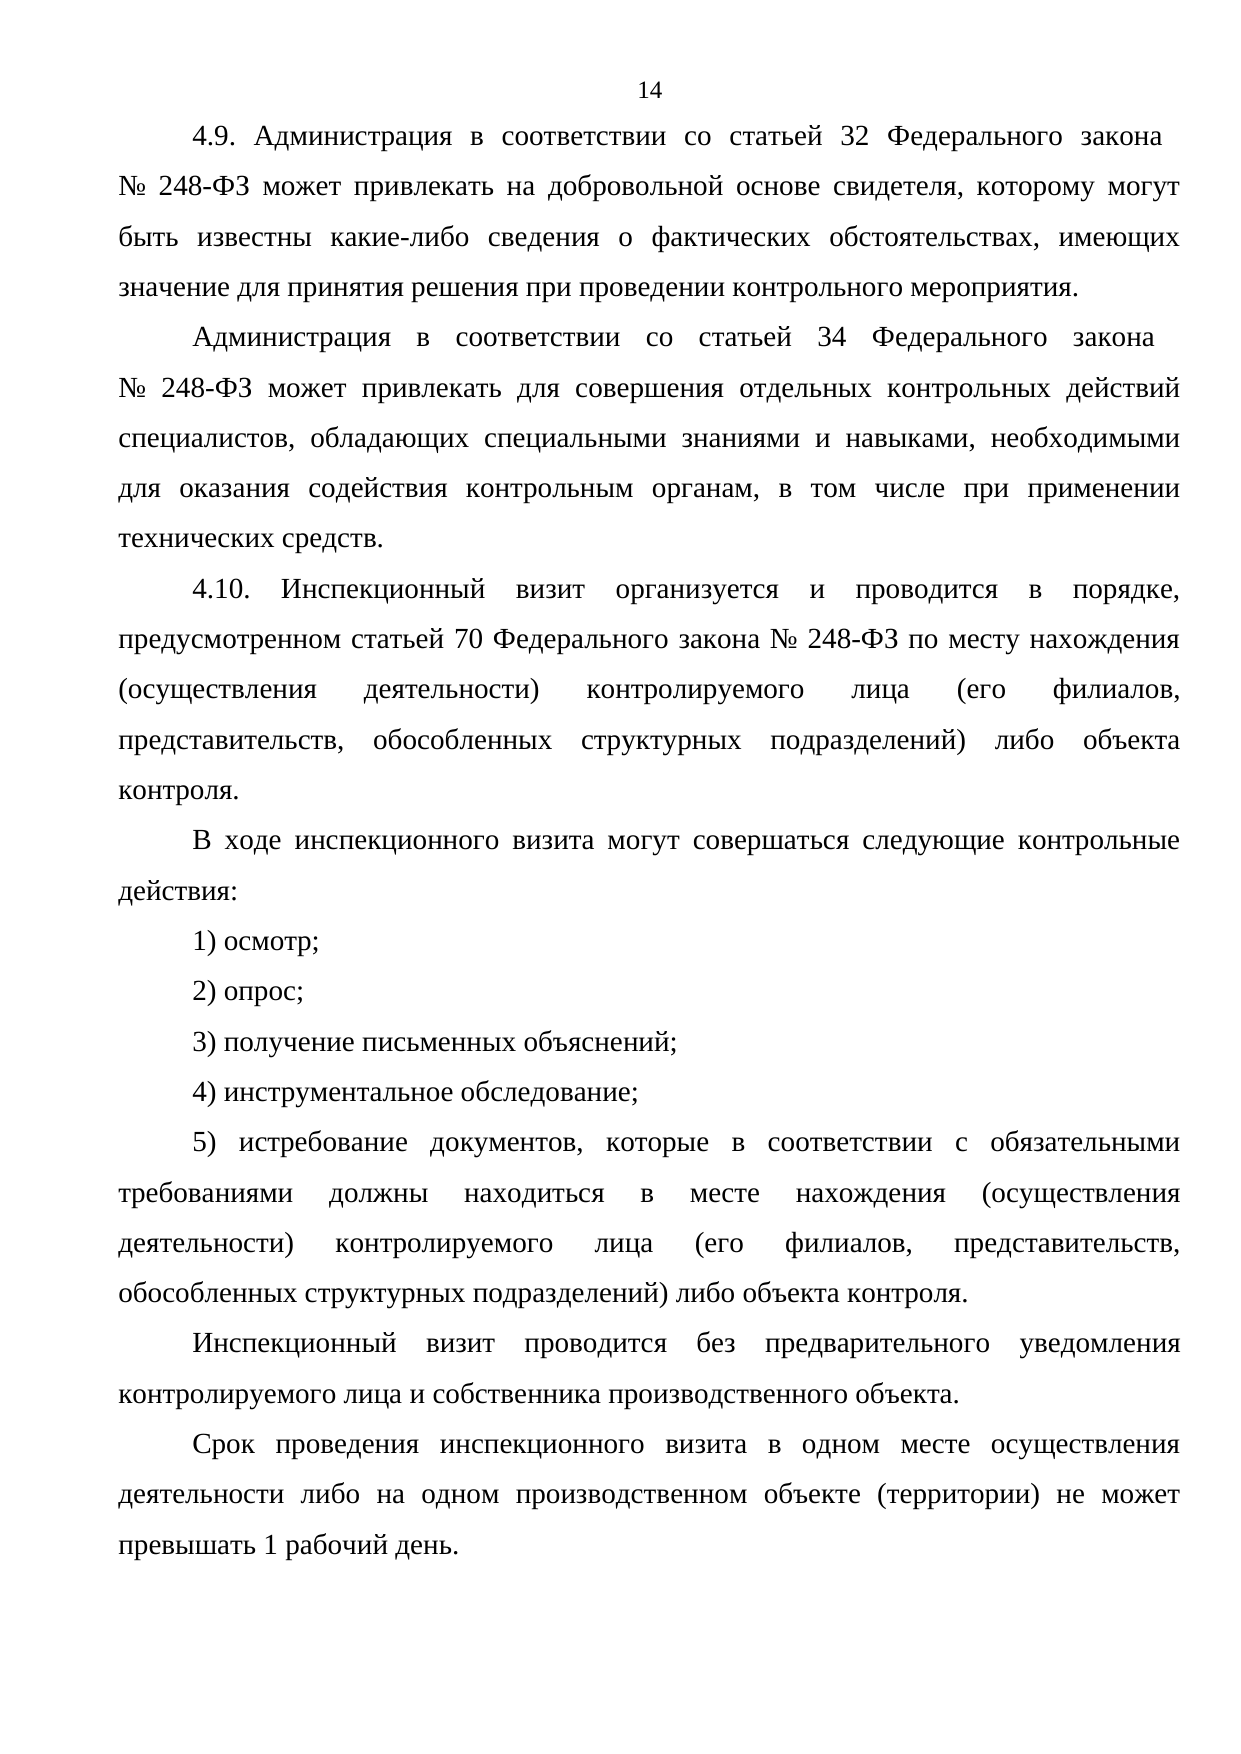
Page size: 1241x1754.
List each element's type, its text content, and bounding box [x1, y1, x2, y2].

text Администрация в соответствии со статьей 34 Федерального закона № 248-ФЗ может привлекать для совершения отдельных контрольных действий специалистов, обладающих специальными знаниями и навыками, необходимыми для оказания содействия контрольным органам, в том числе при применении технических средств. [118, 319, 1181, 554]
text Срок проведения инспекционного визита в одном месте осуществления деятельности либо на одном производственном объекте (территории) не может превышать 1 рабочий день. [118, 1426, 1181, 1560]
text 4.10. Инспекционный визит организуется и проводится в порядке, предусмотренном статьей 70 Федерального закона № 248-ФЗ по месту нахождения (осуществления деятельности) контролируемого лица (его филиалов, представительств, обособленных структурных подразделений) либо объекта контроля. [118, 571, 1181, 806]
text 4) инструментальное обследование; [118, 1074, 1181, 1108]
text Инспекционный визит проводится без предварительного уведомления контролируемого лица и собственника производственного объекта. [118, 1326, 1181, 1409]
text 4.9. Администрация в соответствии со статьей 32 Федерального закона № 248-ФЗ может привлекать на добровольной основе свидетеля, которому могут быть известны какие-либо сведения о фактических обстоятельствах, имеющих значение для принятия решения при проведении контрольного мероприятия. [118, 118, 1181, 303]
text 3) получение письменных объяснений; [118, 1024, 1181, 1057]
text 5) истребование документов, которые в соответствии с обязательными требованиями должны находиться в месте нахождения (осуществления деятельности) контролируемого лица (его филиалов, представительств, обособленных структурных подразделений) либо объекта контроля. [118, 1124, 1181, 1309]
text 1) осмотр; [118, 923, 1181, 957]
text 2) опрос; [118, 973, 1181, 1007]
text В ходе инспекционного визита могут совершаться следующие контрольные действия: [118, 822, 1181, 906]
